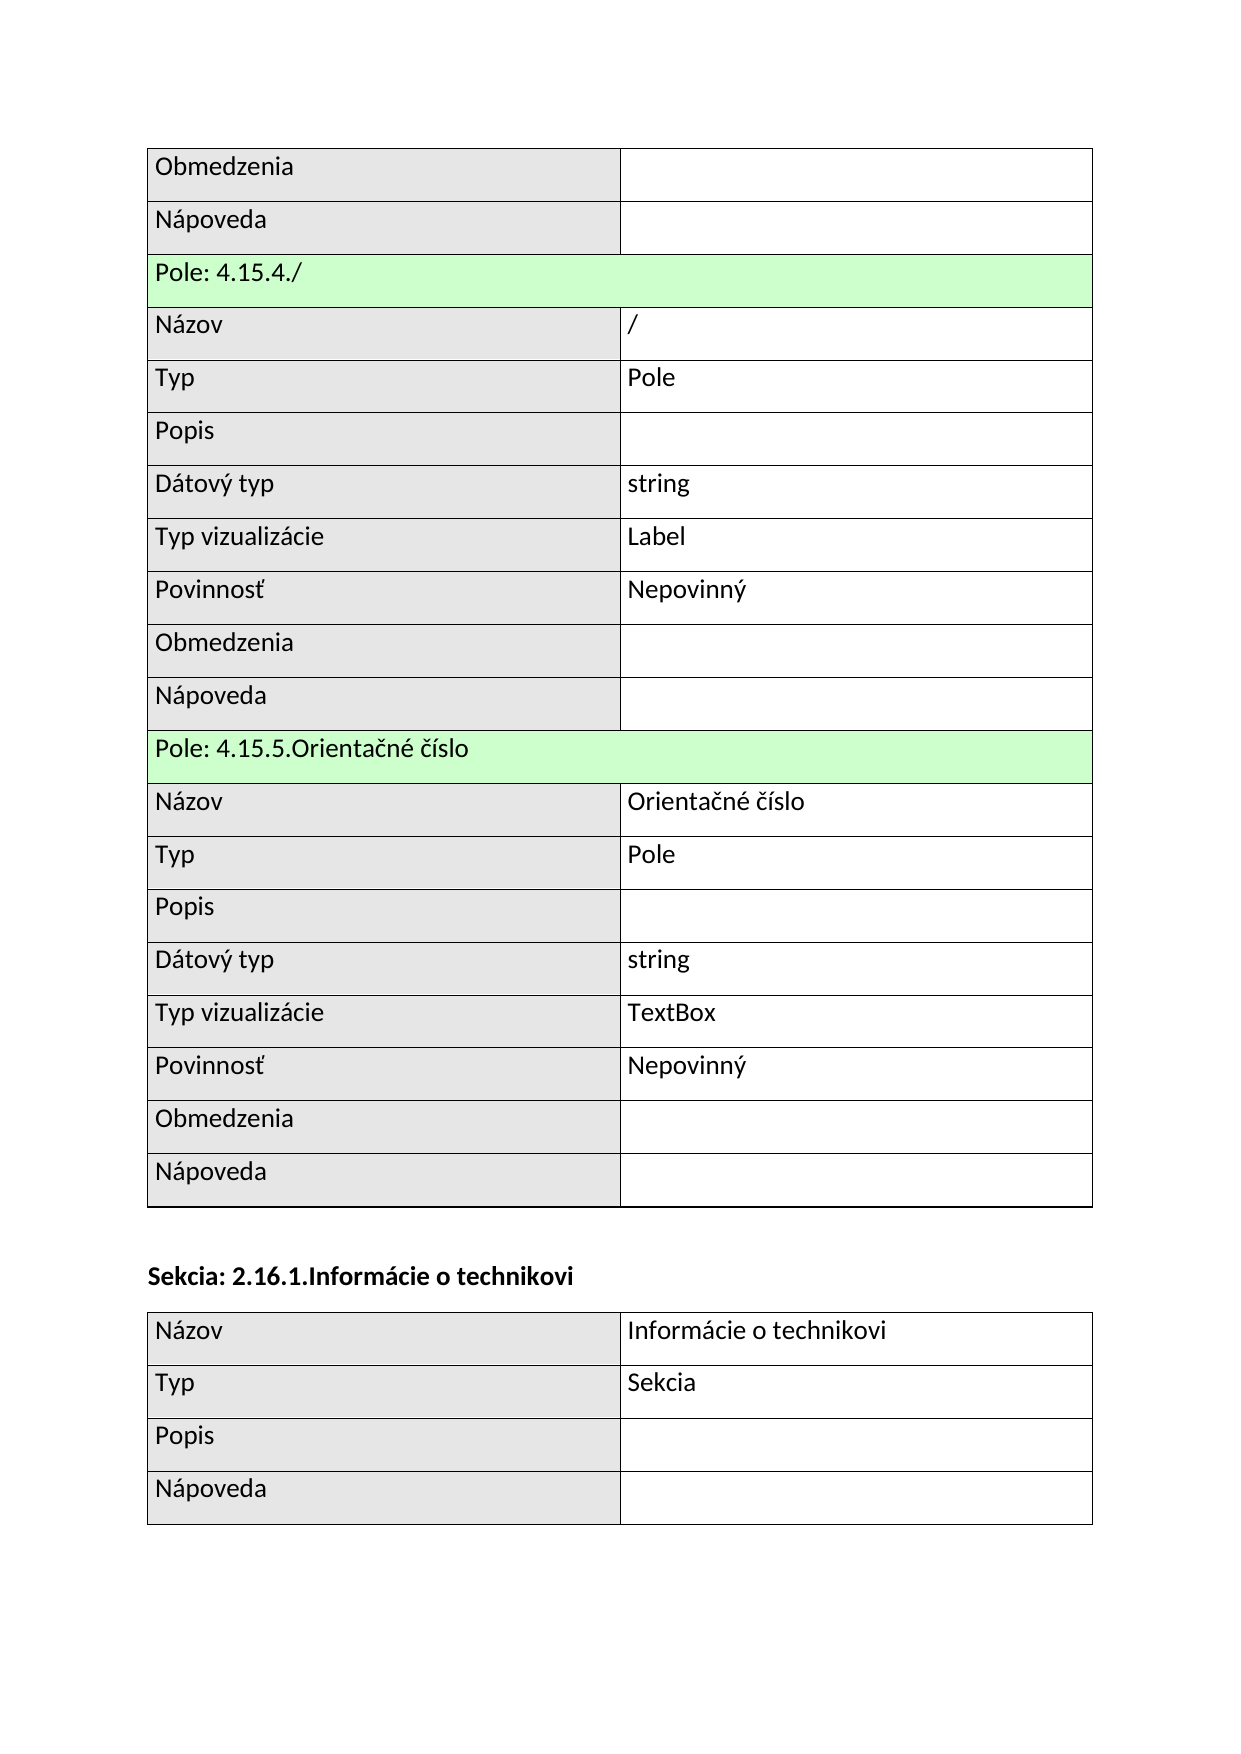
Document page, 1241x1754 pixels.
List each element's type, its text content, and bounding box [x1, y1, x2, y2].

table_cell string [621, 943, 1092, 994]
table_cell [621, 1419, 1092, 1471]
table_cell Pole [621, 361, 1092, 412]
table_cell Obmedzenia [148, 1101, 620, 1153]
table_header Informácie o technikovi [621, 1313, 1092, 1364]
table_cell [621, 149, 1092, 201]
table_cell Nepovinný [621, 1048, 1092, 1100]
table_cell [621, 413, 1092, 465]
table_cell Povinnosť [148, 1048, 620, 1100]
table_header Názov [148, 1313, 620, 1364]
table_cell Dátový typ [148, 943, 620, 994]
table_cell Popis [148, 890, 620, 942]
table_cell Label [621, 519, 1092, 571]
table_cell [621, 678, 1092, 730]
table_cell Nepovinný [621, 572, 1092, 624]
table_cell Typ [148, 1366, 620, 1417]
table_cell Typ vizualizácie [148, 996, 620, 1047]
table_cell / [621, 308, 1092, 359]
table_cell Povinnosť [148, 572, 620, 624]
table_cell Typ vizualizácie [148, 519, 620, 571]
table_cell [621, 1101, 1092, 1153]
table_cell Názov [148, 308, 620, 359]
table_cell TextBox [621, 996, 1092, 1047]
table_cell Sekcia [621, 1366, 1092, 1417]
table_cell Typ [148, 837, 620, 888]
table_cell Pole [621, 837, 1092, 888]
table_cell Orientačné číslo [621, 784, 1092, 836]
table_cell [621, 890, 1092, 942]
table_cell Pole: 4.15.4./ [148, 255, 1092, 307]
table_cell Typ [148, 361, 620, 412]
table_cell Popis [148, 413, 620, 465]
table_cell string [621, 466, 1092, 518]
table_cell Dátový typ [148, 466, 620, 518]
table_cell Nápoveda [148, 678, 620, 730]
table_cell [621, 202, 1092, 254]
table_cell Obmedzenia [148, 625, 620, 677]
table_cell Popis [148, 1419, 620, 1471]
table_cell Názov [148, 784, 620, 836]
table_cell Nápoveda [148, 1154, 620, 1206]
table_cell Nápoveda [148, 202, 620, 254]
table_cell Obmedzenia [148, 149, 620, 201]
table_cell Nápoveda [148, 1472, 620, 1524]
table_cell [621, 1154, 1092, 1206]
table_cell [621, 1472, 1092, 1524]
text Sekcia: 2.16.1.Informácie o technikovi [148, 1259, 1093, 1292]
table_cell Pole: 4.15.5.Orientačné číslo [148, 731, 1092, 783]
table_cell [621, 625, 1092, 677]
